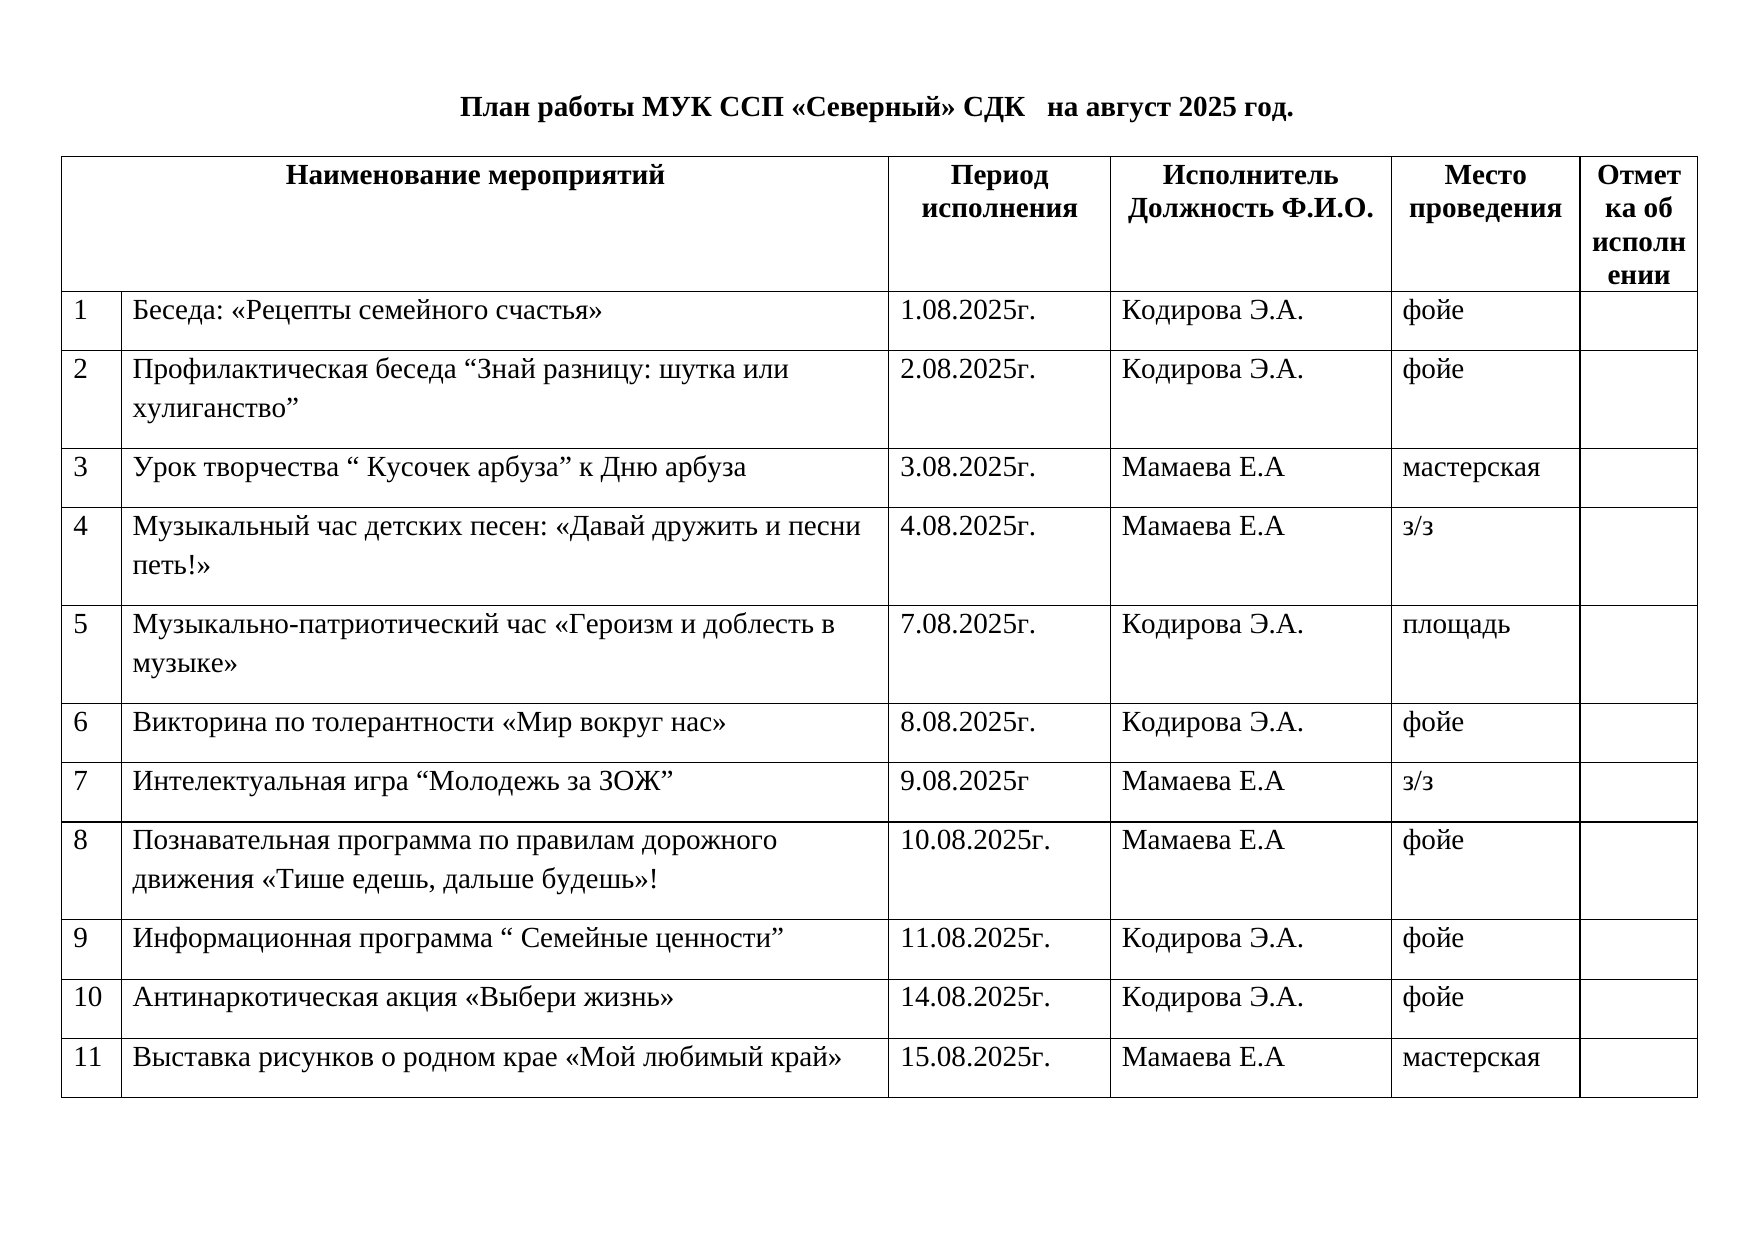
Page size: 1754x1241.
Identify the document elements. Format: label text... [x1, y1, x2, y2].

table_cell фойе [1392, 704, 1579, 762]
table_cell [1581, 351, 1697, 448]
table_cell фойе [1392, 980, 1579, 1038]
table_cell 3 [62, 449, 121, 507]
table_cell Мамаева Е.А [1111, 763, 1391, 821]
table_cell Интелектуальная игра “Молодежь за ЗОЖ” [122, 763, 888, 821]
table_cell з/з [1392, 508, 1579, 605]
table_cell Музыкальный час детских песен: «Давай дружить и песни петь!» [122, 508, 888, 605]
table_cell [1581, 449, 1697, 507]
table_cell [1581, 763, 1697, 821]
table_cell 11.08.2025г. [889, 920, 1110, 978]
table_cell 7.08.2025г. [889, 606, 1110, 703]
table_cell 7 [62, 763, 121, 821]
table_cell [1581, 292, 1697, 350]
table_cell 11 [62, 1039, 121, 1097]
table_cell [1581, 606, 1697, 703]
table_cell Наименование мероприятий [62, 157, 888, 291]
table_cell 5 [62, 606, 121, 703]
table_cell 3.08.2025г. [889, 449, 1110, 507]
text План работы МУК ССП «Северный» СДК на август 2025 год. [118, 89, 1636, 122]
table_cell мастерская [1392, 449, 1579, 507]
table_cell 6 [62, 704, 121, 762]
table_cell площадь [1392, 606, 1579, 703]
table_cell [1581, 980, 1697, 1038]
table_cell [1581, 920, 1697, 978]
table_cell мастерская [1392, 1039, 1579, 1097]
table_cell 8.08.2025г. [889, 704, 1110, 762]
table_cell 14.08.2025г. [889, 980, 1110, 1038]
table_cell 9 [62, 920, 121, 978]
table_cell 10 [62, 980, 121, 1038]
table_cell 9.08.2025г [889, 763, 1110, 821]
table_cell [1581, 823, 1697, 919]
table_cell Мамаева Е.А [1111, 508, 1391, 605]
table_cell фойе [1392, 351, 1579, 448]
table_cell 10.08.2025г. [889, 823, 1110, 919]
table_cell 15.08.2025г. [889, 1039, 1110, 1097]
table_cell 1.08.2025г. [889, 292, 1110, 350]
table_cell Профилактическая беседа “Знай разницу: шутка или хулиганство” [122, 351, 888, 448]
table_cell [1581, 508, 1697, 605]
table_cell Мамаева Е.А [1111, 1039, 1391, 1097]
table_cell Выставка рисунков о родном крае «Мой любимый край» [122, 1039, 888, 1097]
table_cell Период исполнения [889, 157, 1110, 291]
table_cell [1581, 1039, 1697, 1097]
table_cell 4 [62, 508, 121, 605]
table_cell 4.08.2025г. [889, 508, 1110, 605]
table_cell 2 [62, 351, 121, 448]
table_cell 8 [62, 823, 121, 919]
table_cell Кодирова Э.А. [1111, 920, 1391, 978]
table_cell Кодирова Э.А. [1111, 606, 1391, 703]
table_cell [1581, 704, 1697, 762]
table_cell Мамаева Е.А [1111, 449, 1391, 507]
table_cell Музыкально-патриотический час «Героизм и доблесть в музыке» [122, 606, 888, 703]
table_cell Викторина по толерантности «Мир вокруг нас» [122, 704, 888, 762]
table_cell Место проведения [1392, 157, 1579, 291]
table_cell 1 [62, 292, 121, 350]
table_cell Урок творчества “ Кусочек арбуза” к Дню арбуза [122, 449, 888, 507]
table_cell Беседа: «Рецепты семейного счастья» [122, 292, 888, 350]
table_cell Исполнитель Должность Ф.И.О. [1111, 157, 1391, 291]
table_cell Кодирова Э.А. [1111, 704, 1391, 762]
table_cell з/з [1392, 763, 1579, 821]
table_cell Отметка об исполнении [1581, 157, 1697, 291]
table_cell Информационная программа “ Семейные ценности” [122, 920, 888, 978]
table_cell фойе [1392, 920, 1579, 978]
table_cell Антинаркотическая акция «Выбери жизнь» [122, 980, 888, 1038]
table_cell фойе [1392, 292, 1579, 350]
table_cell Кодирова Э.А. [1111, 292, 1391, 350]
table_cell Кодирова Э.А. [1111, 351, 1391, 448]
table_cell фойе [1392, 823, 1579, 919]
table_cell Познавательная программа по правилам дорожного движения «Тише едешь, дальше будешь»! [122, 823, 888, 919]
table_cell 2.08.2025г. [889, 351, 1110, 448]
table_cell Кодирова Э.А. [1111, 980, 1391, 1038]
table_cell Мамаева Е.А [1111, 823, 1391, 919]
